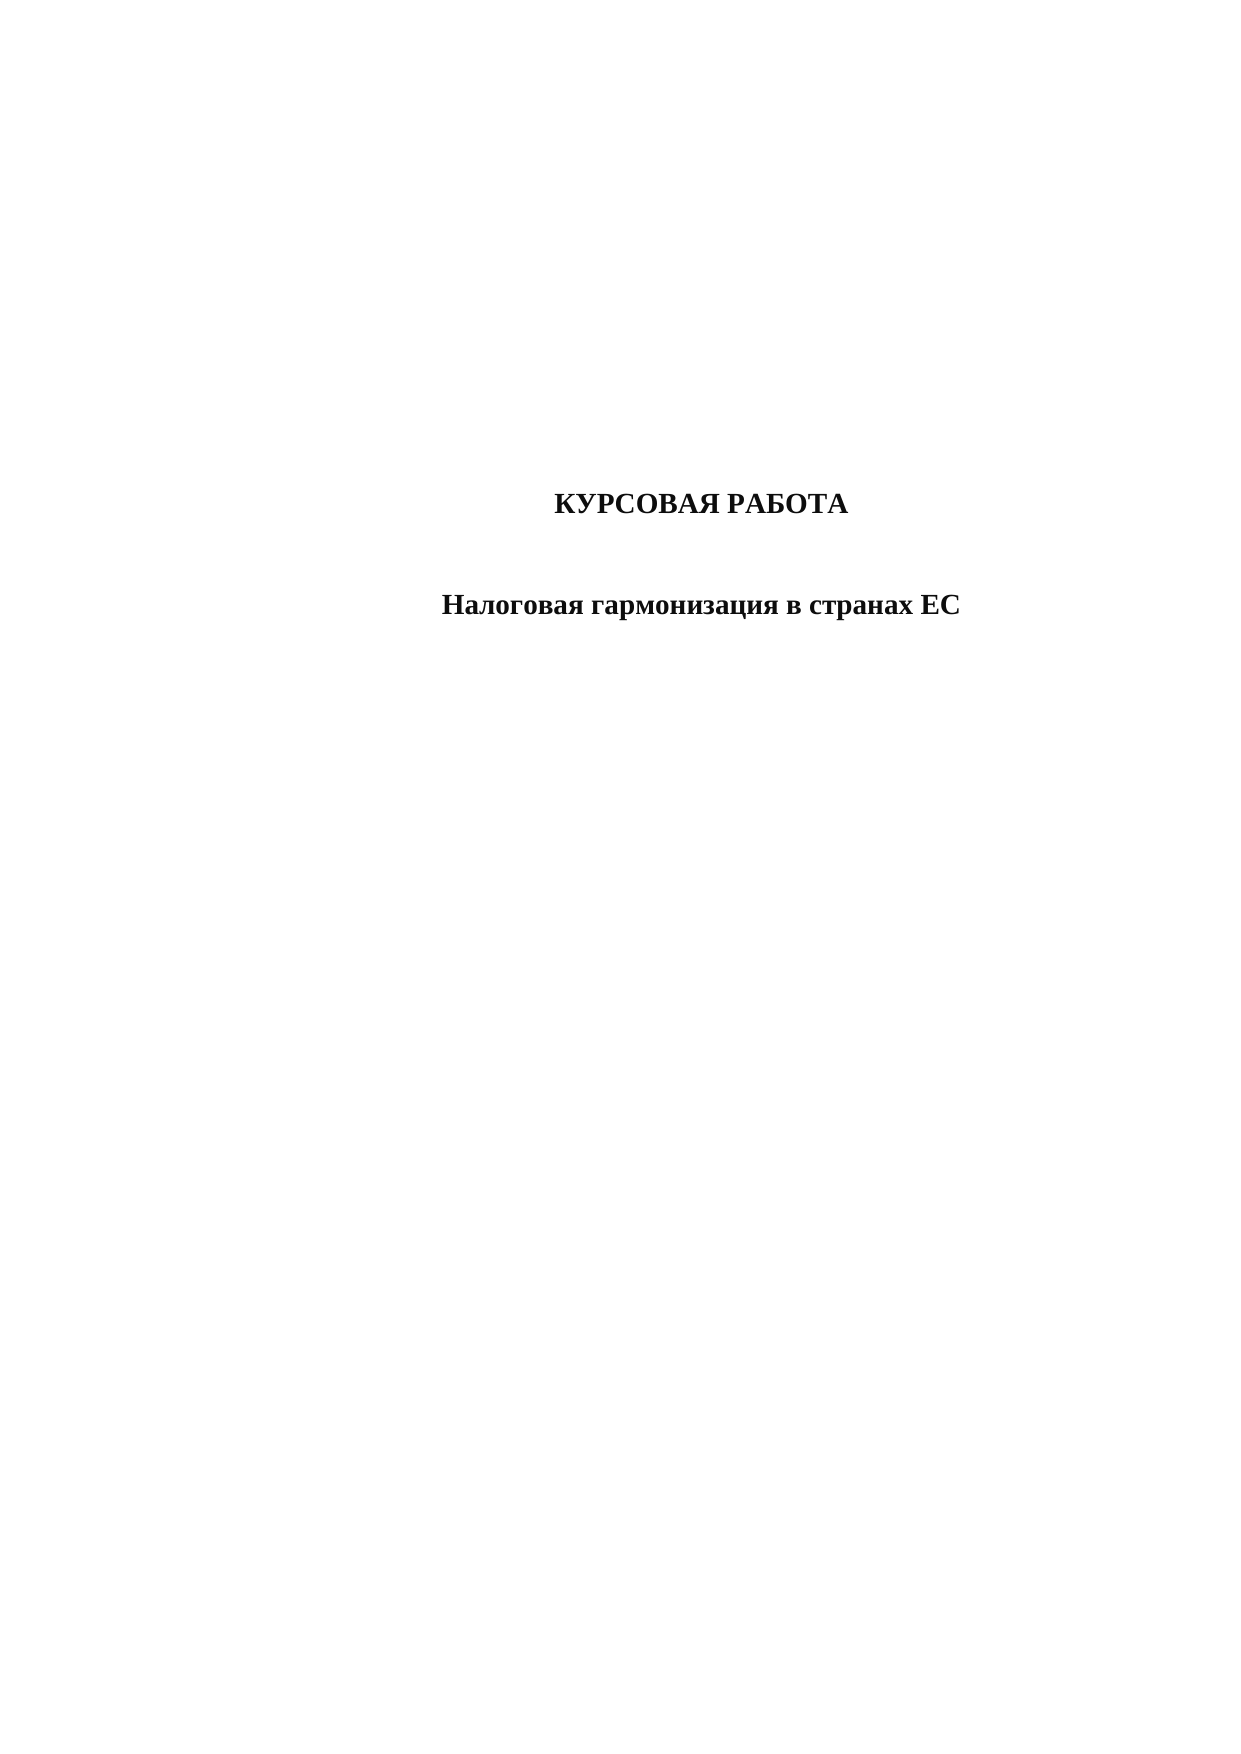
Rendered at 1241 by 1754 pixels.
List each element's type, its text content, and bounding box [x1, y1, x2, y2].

subtitle Налоговая гармонизация в странах ЕС [177, 587, 1152, 621]
subtitle КУРСОВАЯ РАБОТА [177, 487, 1152, 520]
